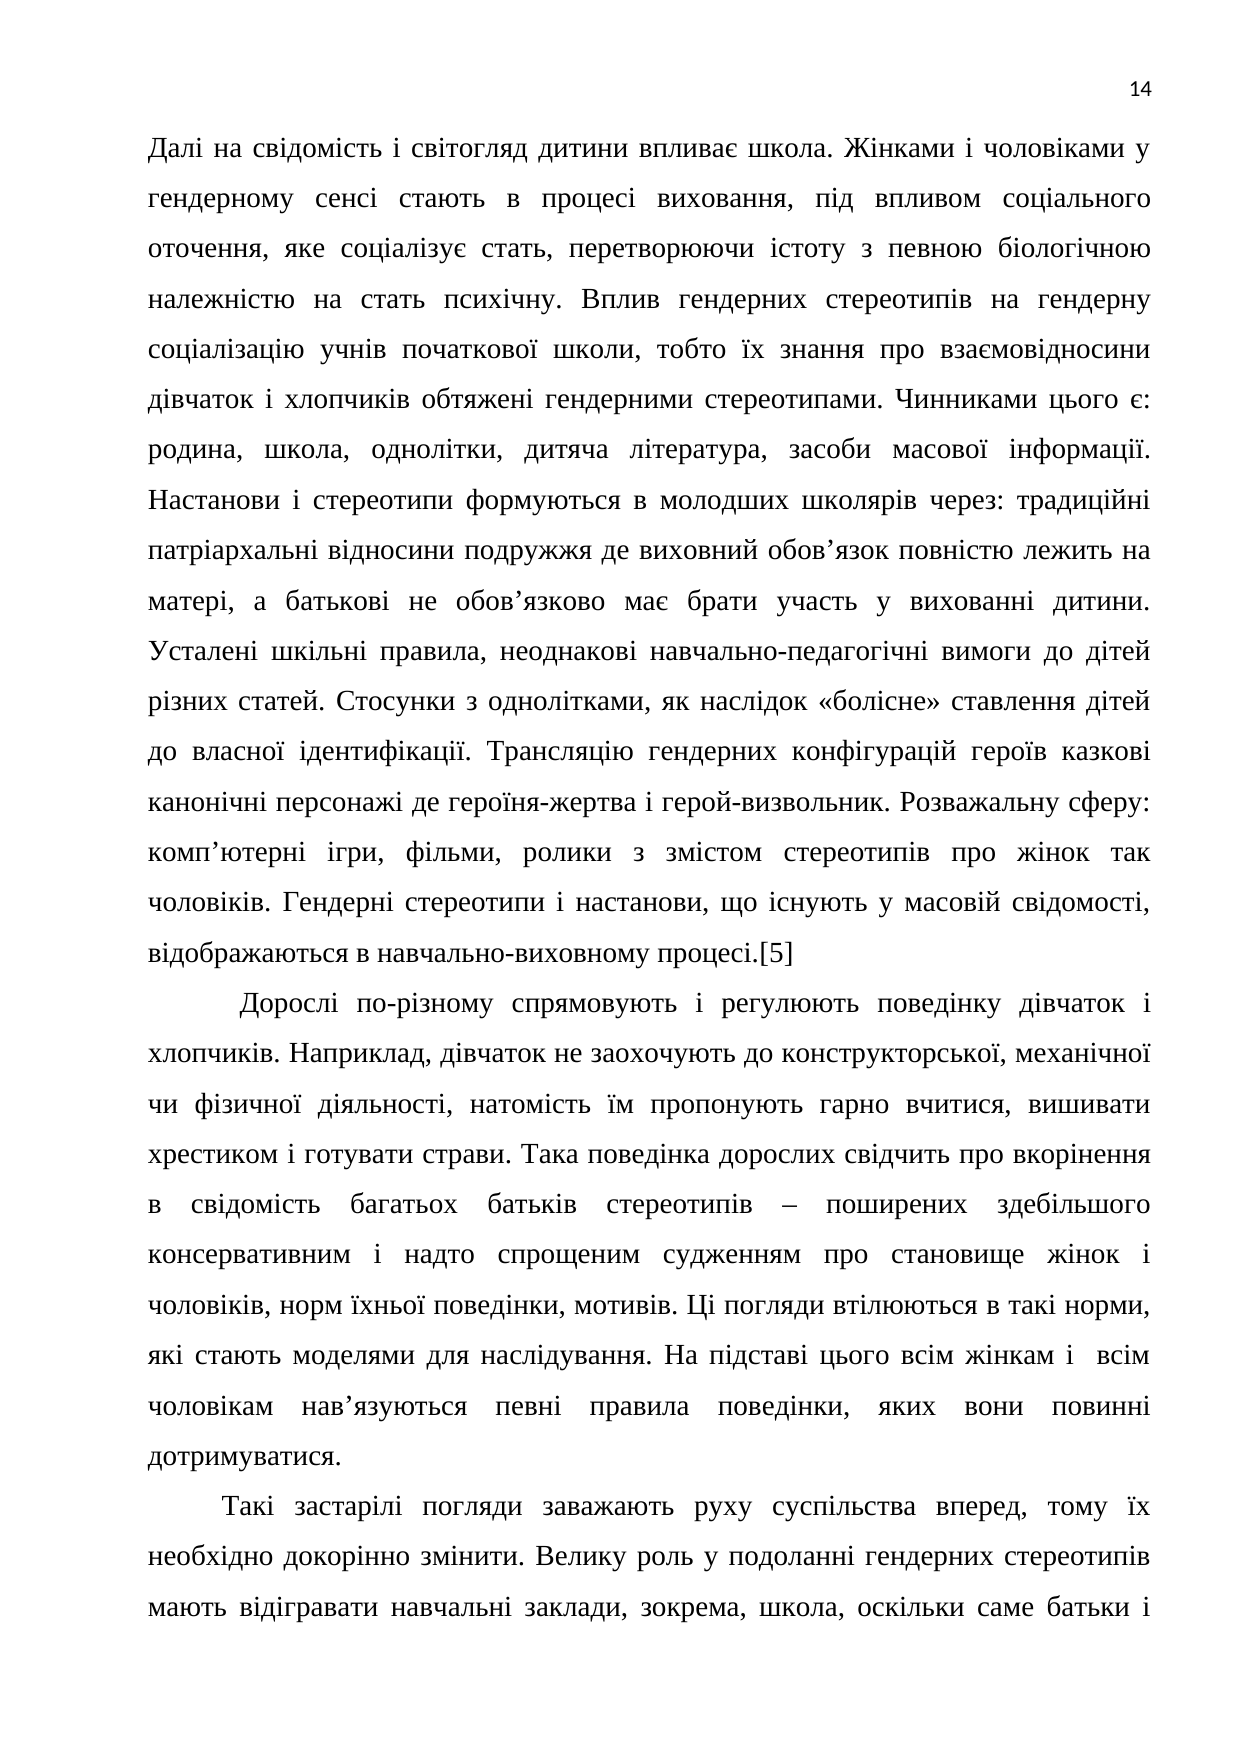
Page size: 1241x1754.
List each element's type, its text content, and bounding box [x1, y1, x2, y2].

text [148, 1488, 1152, 1622]
text Дорослі по-різному спрямовують і регулюють поведінку дівчаток і хлопчиків. Наприклад, дівчаток не заохочують до конструкторської, механічної чи фізичної діяльності, натомість їм пропонують гарно вчитися, вишивати хрестиком і готувати страви. Така поведінка дорослих свідчить про вкорінення в свідомість багатьох батьків стереотипів – поширених здебільшого консервативним і надто спрощеним судженням про становище жінок і чоловіків, норм їхньої поведінки, мотивів. Ці погляди втілюються в такі норми, які стають моделями для наслідування. На підставі цього всім жінкам і всім чоловікам нав’язуються певні правила поведінки, яких вони повинні дотримуватися. [148, 985, 1152, 1471]
text Далі на свідомість і світогляд дитини впливає школа. Жінками і чоловіками у гендерному сенсі стають в процесі виховання, під впливом соціального оточення, яке соціалізує стать, перетворюючи істоту з певною біологічною належністю на стать психічну. Вплив гендерних стереотипів на гендерну соціалізацію учнів початкової школи, тобто їх знання про взаємовідносини дівчаток і хлопчиків обтяжені гендерними стереотипами. Чинниками цього є: родина, школа, однолітки, дитяча література, засоби масової інформації. Настанови і стереотипи формуються в молодших школярів через: традиційні патріархальні відносини подружжя де виховний обов’язок повністю лежить на матері, а батькові не обов’язково має брати участь у вихованні дитини. Усталені шкільні правила, неоднакові навчально-педагогічні вимоги до дітей різних статей. Стосунки з однолітками, як наслідок «болісне» ставлення дітей до власної ідентифікації. Трансляцію гендерних конфігурацій героїв казкові канонічні персонажі де героїня-жертва і герой-визвольник. Розважальну сферу: комп’ютерні ігри, фільми, ролики з змістом стереотипів про жінок так чоловіків. Гендерні стереотипи і настанови, що існують у масовій свідомості, відображаються в навчально-виховному процесі.[5] [148, 130, 1152, 968]
